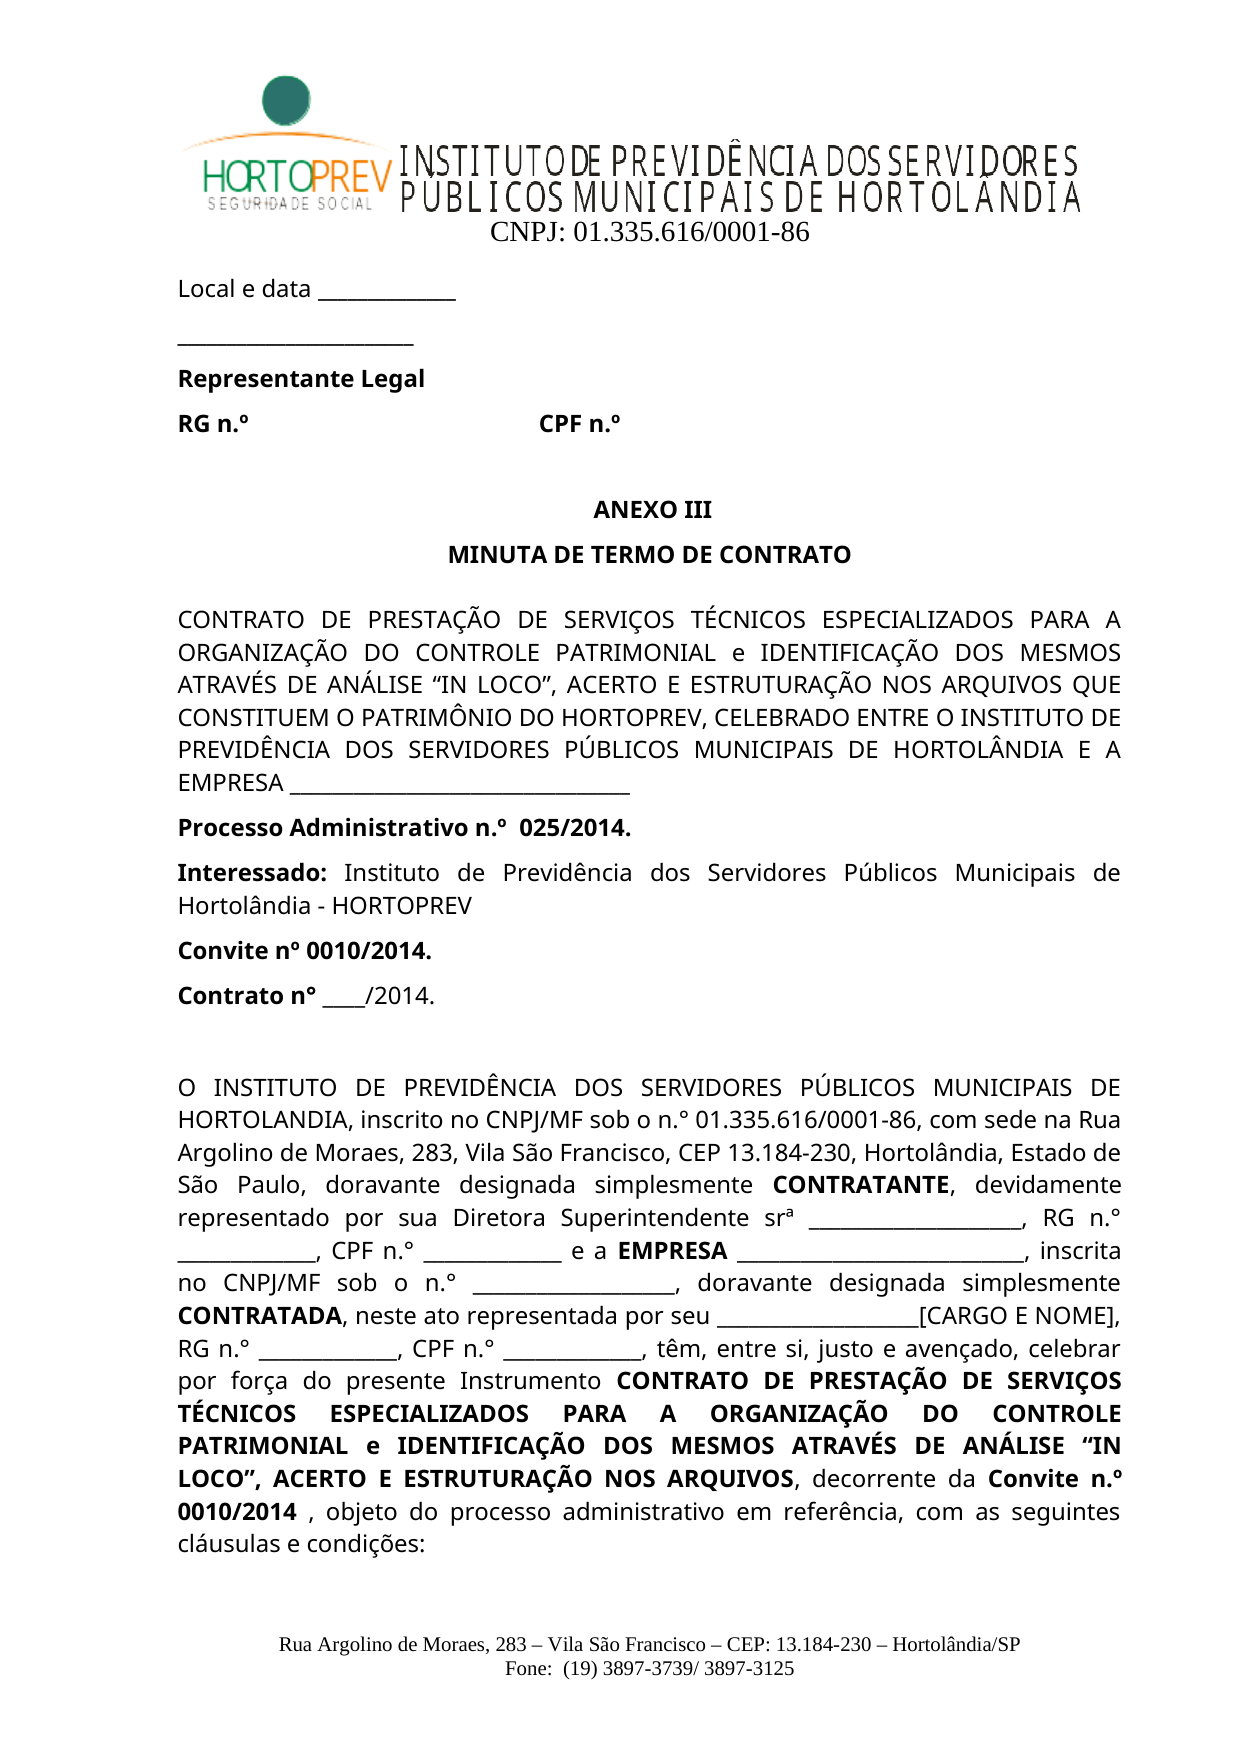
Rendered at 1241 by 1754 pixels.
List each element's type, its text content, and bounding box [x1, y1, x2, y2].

text ANEXO III [177, 492, 1122, 525]
text RG n.º CPF n.º [177, 407, 1122, 440]
text Convite nº 0010/2014. [177, 934, 1122, 966]
text Processo Administrativo n.º 025/2014. [177, 811, 1122, 843]
text Local e data ______________ [177, 272, 1122, 304]
text CONTRATO DE PRESTAÇÃO DE SERVIÇOS TÉCNICOS ESPECIALIZADOS PARA A ORGANIZAÇÃO DO CONTROLE PATRIMONIAL e IDENTIFICAÇÃO DOS MESMOS ATRAVÉS DE ANÁLISE “IN LOCO”, ACERTO E ESTRUTURAÇÃO NOS ARQUIVOS QUE CONSTITUEM O PATRIMÔNIO DO HORTOPREV, CELEBRADO ENTRE O INSTITUTO DE PREVIDÊNCIA DOS SERVIDORES PÚBLICOS MUNICIPAIS DE HORTOLÂNDIA E A EMPRESA ________________________________ [177, 603, 1122, 798]
text Interessado: Instituto de Previdência dos Servidores Públicos Municipais de Hortolândia - HORTOPREV [177, 856, 1122, 921]
text ________________________ [177, 317, 1122, 350]
text MINUTA DE TERMO DE CONTRATO [177, 538, 1122, 570]
text Representante Legal [177, 362, 1122, 395]
text Contrato n° ____/2014. [177, 979, 1122, 1011]
text O INSTITUTO DE PREVIDÊNCIA DOS SERVIDORES PÚBLICOS MUNICIPAIS DE HORTOLANDIA, inscrito no CNPJ/MF sob o n.° 01.335.616/0001-86, com sede na Rua Argolino de Moraes, 283, Vila São Francisco, CEP 13.184-230, Hortolândia, Estado de São Paulo, doravante designada simplesmente CONTRATANTE, devidamente representado por sua Diretora Superintendente srª ____________________, RG n.° _____________, CPF n.° _____________ e a EMPRESA ___________________________, inscrita no CNPJ/MF sob o n.° ___________________, doravante designada simplesmente CONTRATADA, neste ato representada por seu ___________________[CARGO E NOME], RG n.° _____________, CPF n.° _____________, têm, entre si, justo e avençado, celebrar por força do presente Instrumento CONTRATO DE PRESTAÇÃO DE SERVIÇOS TÉCNICOS ESPECIALIZADOS PARA A ORGANIZAÇÃO DO CONTROLE PATRIMONIAL e IDENTIFICAÇÃO DOS MESMOS ATRAVÉS DE ANÁLISE “IN LOCO”, ACERTO E ESTRUTURAÇÃO NOS ARQUIVOS, decorrente da Convite n.º 0010/2014 , objeto do processo administrativo em referência, com as seguintes cláusulas e condições: [177, 1071, 1122, 1559]
